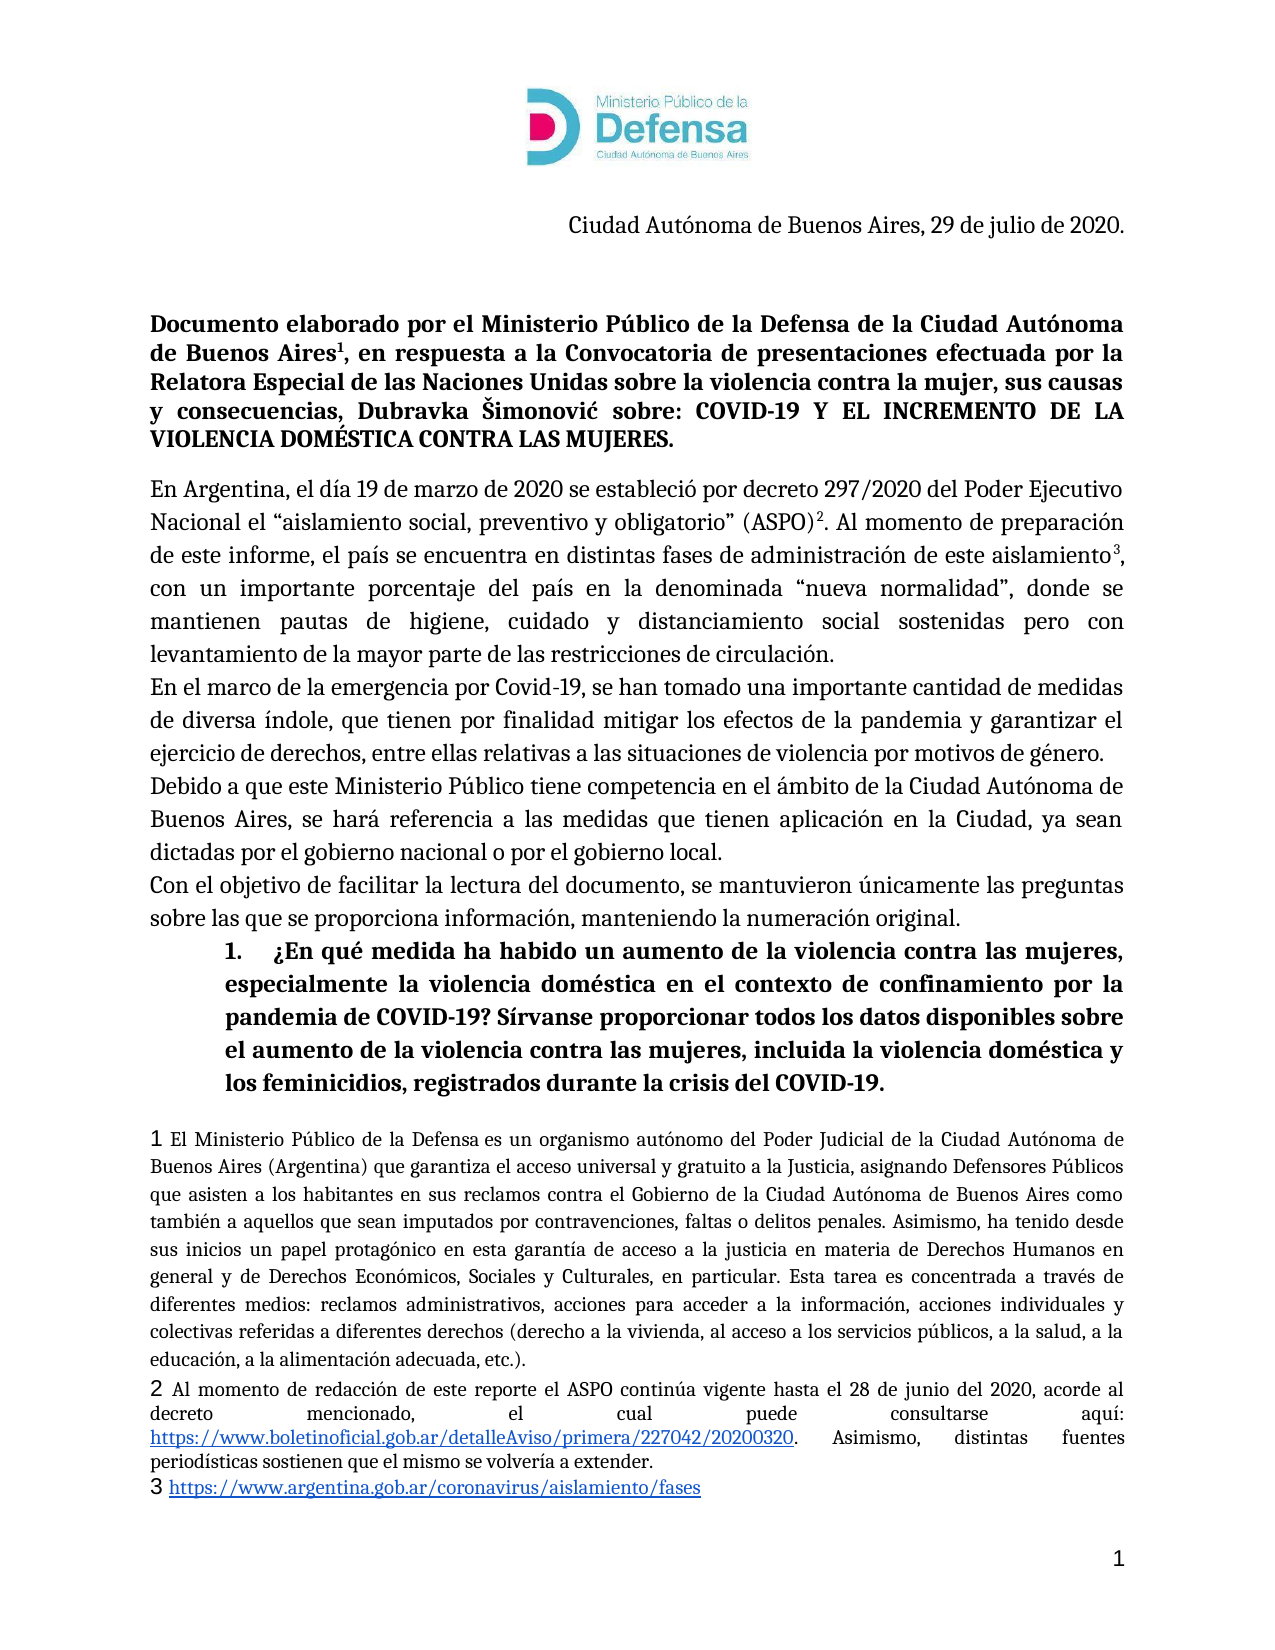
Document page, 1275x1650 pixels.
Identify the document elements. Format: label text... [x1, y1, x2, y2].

text Documento elaborado por el Ministerio Público de la Defensa de la Ciudad Autónoma de Buenos Aires, en respuesta a la Convocatoria de presentaciones efectuada por la Relatora Especial de las Naciones Unidas sobre la violencia contra la mujer, sus causas y consecuencias, Dubravka Šimonović sobre: COVID-19 Y EL INCREMENTO DE LA VIOLENCIA DOMÉSTICA CONTRA LAS MUJERES. [150, 310, 1125, 368]
picture [514, 75, 761, 179]
text Debido a que este Ministerio Público tiene competencia en el ámbito de la Ciudad Autónoma de Buenos Aires, se hará referencia a las medidas que tienen aplicación en la Ciudad, ya sean dictadas por el gobierno nacional o por el gobierno local. [150, 772, 1125, 867]
text Con el objetivo de facilitar la lectura del documento, se mantuvieron únicamente las preguntas sobre las que se proporciona información, manteniendo la numeración original. [150, 871, 1125, 933]
text Ciudad Autónoma de Buenos Aires, 29 de julio de 2020. [150, 211, 1125, 240]
text Documento elaborado por el Ministerio Público de la Defensa de la Ciudad Autónoma de Buenos Aires, en respuesta a la Convocatoria de presentaciones efectuada por la Relatora Especial de las Naciones Unidas sobre la violencia contra la mujer, sus causas y consecuencias, Dubravka Šimonović sobre: COVID-19 Y EL INCREMENTO DE LA VIOLENCIA DOMÉSTICA CONTRA LAS MUJERES. [150, 397, 1125, 454]
text 1. ¿En qué medida ha habido un aumento de la violencia contra las mujeres, especialmente la violencia doméstica en el contexto de confinamiento por la pandemia de COVID-19? Sírvanse proporcionar todos los datos disponibles sobre el aumento de la violencia contra las mujeres, incluida la violencia doméstica y los feminicidios, registrados durante la crisis del COVID-19. [225, 937, 1125, 1098]
text En Argentina, el día 19 de marzo de 2020 se estableció por decreto 297/2020 del Poder Ejecutivo Nacional el “aislamiento social, preventivo y obligatorio” (ASPO). Al momento de preparación de este informe, el país se encuentra en distintas fases de administración de este aislamiento, con un importante porcentaje del país en la denominada “nueva normalidad”, donde se mantienen pautas de higiene, cuidado y distanciamiento social sostenidas pero con levantamiento de la mayor parte de las restricciones de circulación. [150, 475, 1125, 669]
text En el marco de la emergencia por Covid-19, se han tomado una importante cantidad de medidas de diversa índole, que tienen por finalidad mitigar los efectos de la pandemia y garantizar el ejercicio de derechos, entre ellas relativas a las situaciones de violencia por motivos de género. [150, 673, 1125, 768]
